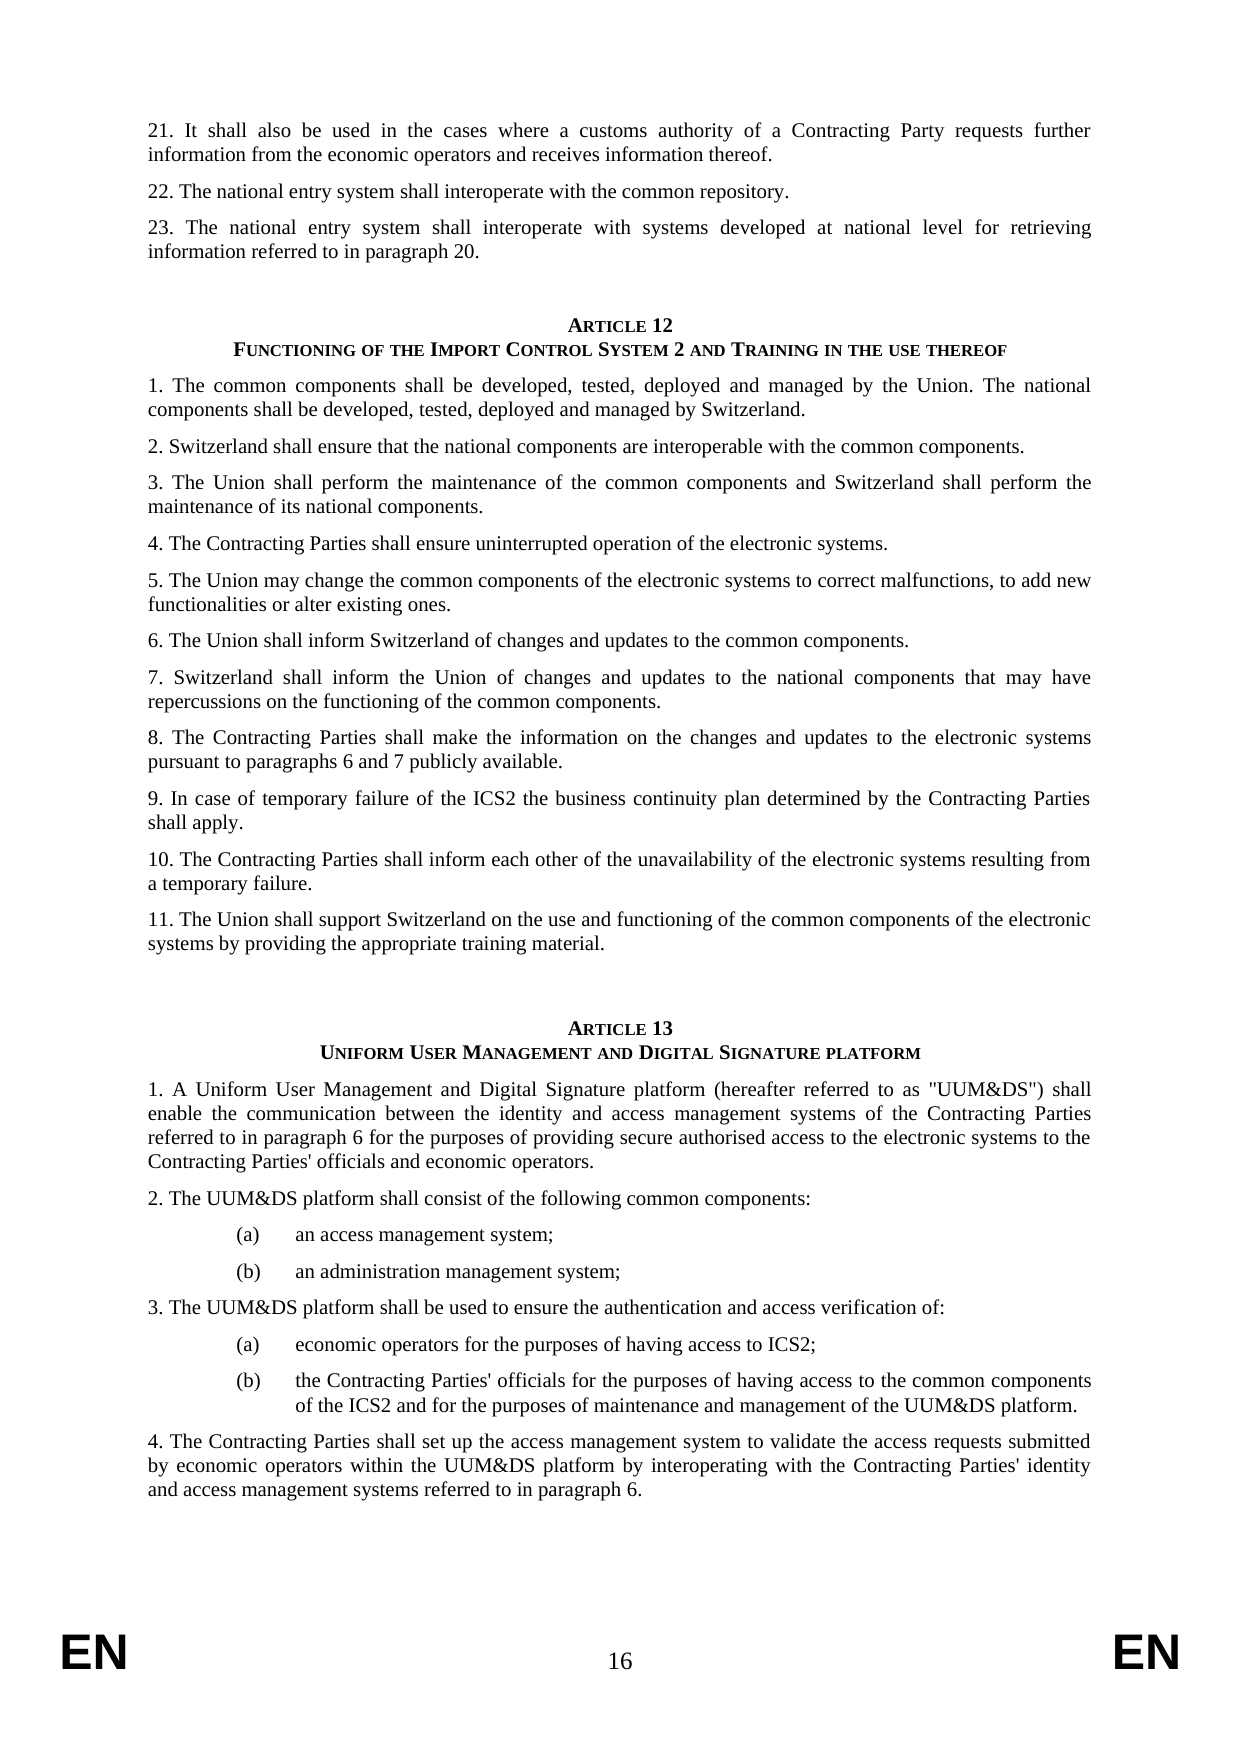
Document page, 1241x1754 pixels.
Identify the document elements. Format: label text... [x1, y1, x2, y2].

text 1. The common components shall be developed, tested, deployed and managed by the Union. The national components shall be developed, tested, deployed and managed by Switzerland. [148, 373, 1093, 421]
text 2. The UUM&DS platform shall consist of the following common components: [148, 1186, 1093, 1210]
text 22. The national entry system shall interoperate with the common repository. [148, 179, 1093, 203]
text 4. The Contracting Parties shall set up the access management system to validate the access requests submitted by economic operators within the UUM&DS platform by interoperating with the Contracting Parties' identity and access management systems referred to in paragraph 6. [148, 1429, 1093, 1501]
text 6. The Union shall inform Switzerland of changes and updates to the common components. [148, 628, 1093, 652]
text 10. The Contracting Parties shall inform each other of the unavailability of the electronic systems resulting from a temporary failure. [148, 847, 1093, 895]
text 1. A Uniform User Management and Digital Signature platform (hereafter referred to as "UUM&DS") shall enable the communication between the identity and access management systems of the Contracting Parties referred to in paragraph 6 for the purposes of providing secure authorised access to the electronic systems to the Contracting Parties' officials and economic operators. [148, 1077, 1093, 1173]
text 7. Switzerland shall inform the Union of changes and updates to the national components that may have repercussions on the functioning of the common components. [148, 665, 1093, 713]
text 11. The Union shall support Switzerland on the use and functioning of the common components of the electronic systems by providing the appropriate training material. [148, 907, 1093, 955]
list an administration management system; [236, 1259, 1093, 1283]
text 21. It shall also be used in the cases where a customs authority of a Contracting Party requests further information from the economic operators and receives information thereof. [148, 118, 1093, 166]
list the Contracting Parties' officials for the purposes of having access to the common components of the ICS2 and for the purposes of maintenance and management of the UUM&DS platform. [236, 1368, 1093, 1417]
text 3. The Union shall perform the maintenance of the common components and Switzerland shall perform the maintenance of its national components. [148, 470, 1093, 518]
list economic operators for the purposes of having access to ICS2; [236, 1332, 1093, 1356]
text Article 12 Functioning of the Import Control System 2 and Training in the use thereof [148, 312, 1093, 361]
text 9. In case of temporary failure of the ICS2 the business continuity plan determined by the Contracting Parties shall apply. [148, 786, 1093, 834]
text 4. The Contracting Parties shall ensure uninterrupted operation of the electronic systems. [148, 531, 1093, 555]
text 3. The UUM&DS platform shall be used to ensure the authentication and access verification of: [148, 1295, 1093, 1319]
list an access management system; [236, 1222, 1093, 1246]
text 2. Switzerland shall ensure that the national components are interoperable with the common components. [148, 434, 1093, 458]
text 8. The Contracting Parties shall make the information on the changes and updates to the electronic systems pursuant to paragraphs 6 and 7 publicly available. [148, 725, 1093, 773]
text 23. The national entry system shall interoperate with systems developed at national level for retrieving information referred to in paragraph 20. [148, 215, 1093, 263]
text Article 13 Uniform User Management and Digital Signature platform [148, 1016, 1093, 1064]
text 5. The Union may change the common components of the electronic systems to correct malfunctions, to add new functionalities or alter existing ones. [148, 567, 1093, 616]
